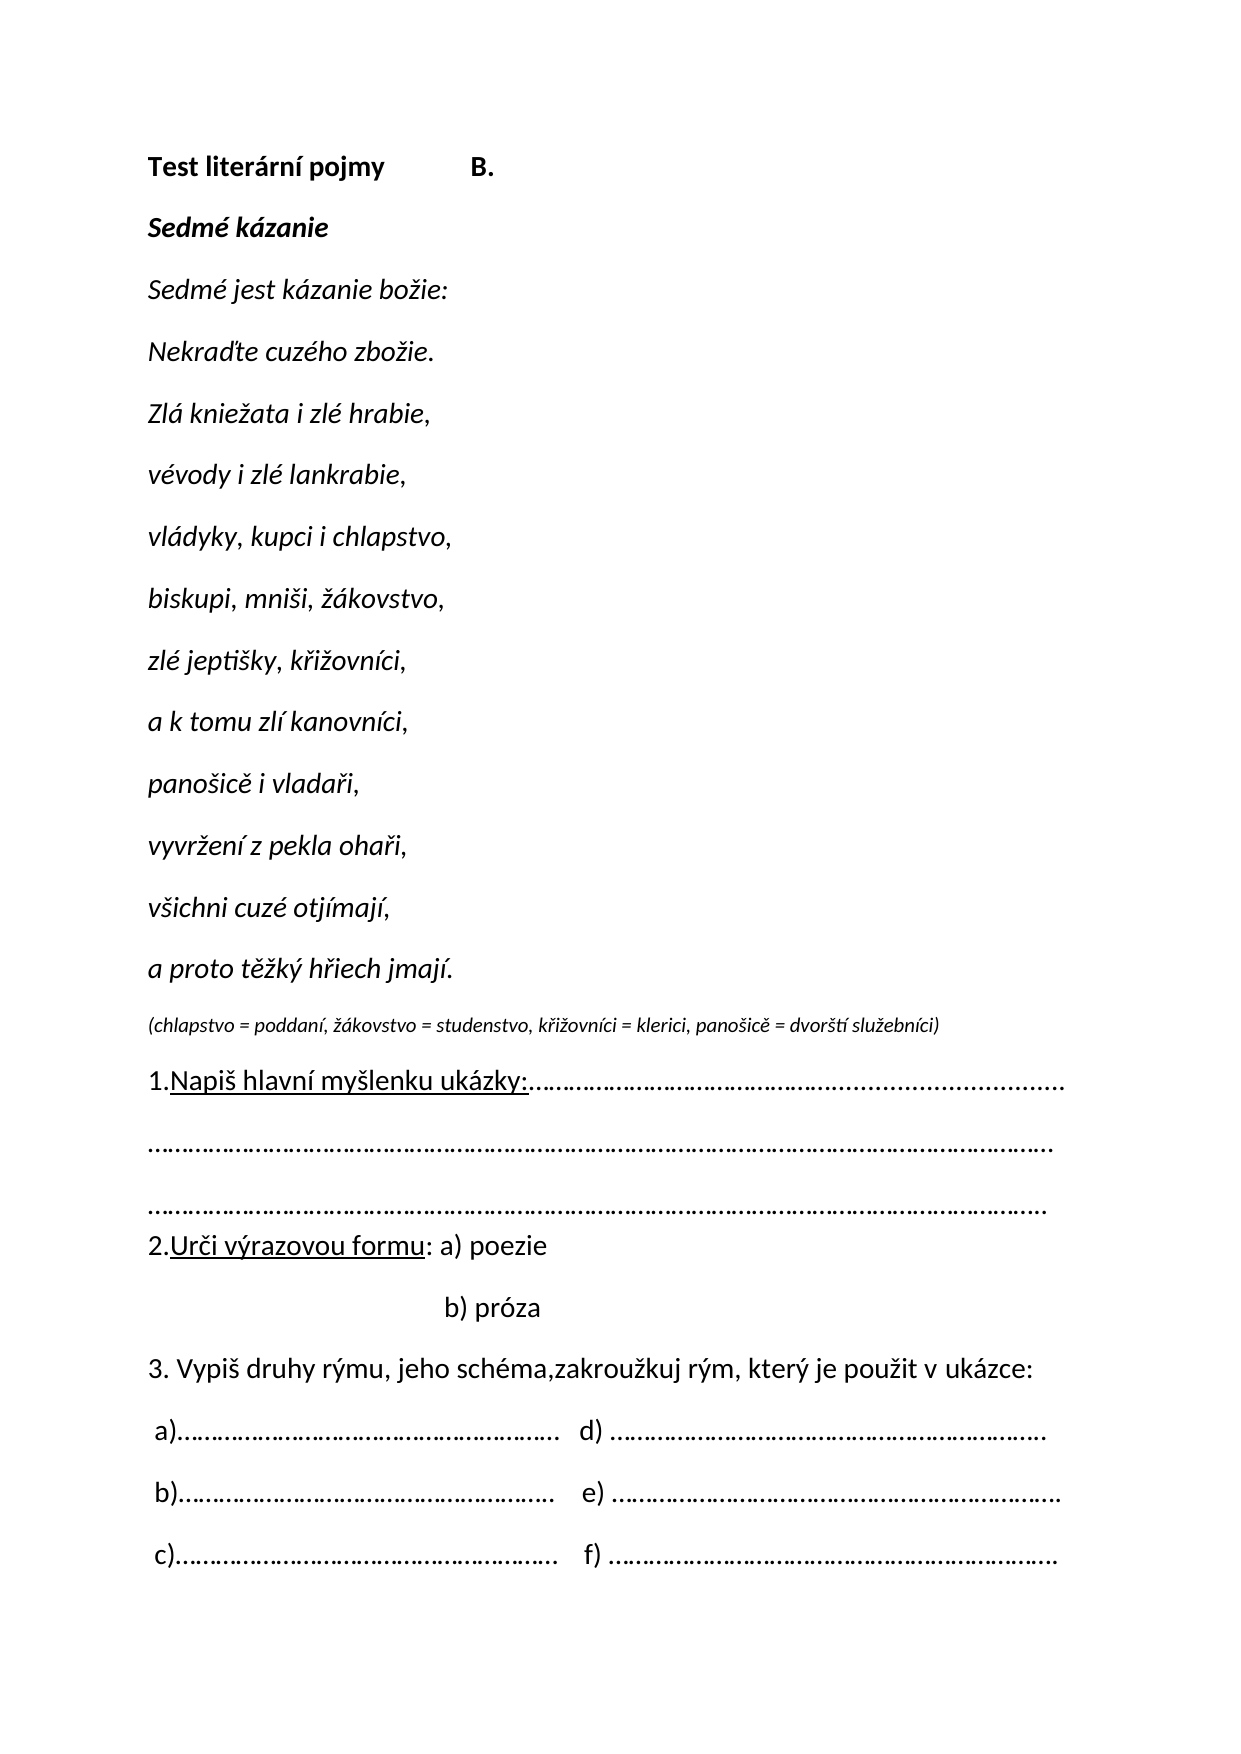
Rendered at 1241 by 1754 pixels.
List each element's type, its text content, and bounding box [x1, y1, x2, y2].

text biskupi, mniši, žákovstvo, [148, 580, 1093, 616]
text Nekraďte cuzého zbožie. [148, 333, 1093, 368]
text vévody i zlé lankrabie, [148, 456, 1093, 492]
text Zlá kniežata i zlé hrabie, [148, 395, 1093, 430]
text Sedmé jest kázanie božie: [148, 271, 1093, 307]
text všichni cuzé otjímají, [148, 889, 1093, 924]
text 1.Napiš hlavní myšlenku ukázky:………………………………………................................ [148, 1062, 1093, 1098]
text 3. Vypiš druhy rýmu, jeho schéma,zakroužkuj rým, který je použit v ukázce: [148, 1350, 1093, 1386]
text vyvržení z pekla ohaři, [148, 827, 1093, 863]
text Sedmé kázanie [148, 209, 1093, 245]
text zlé jeptišky, křižovníci, [148, 642, 1093, 677]
text vládyky, kupci i chlapstvo, [148, 518, 1093, 554]
text …………………………………………………………………………………………………………………….. 2.Urči výrazovou formu: a) poezie [148, 1186, 1093, 1262]
text a)………………………………………………… d) ……………………………………………………….. [148, 1412, 1093, 1448]
text a k tomu zlí kanovníci, [148, 703, 1093, 739]
text a proto těžký hřiech jmají. [148, 951, 1093, 986]
text c)………………………………………………… f) …………………………………………………………. [148, 1536, 1093, 1571]
text panošicě i vladaři, [148, 765, 1093, 801]
text Test literární pojmy B. [148, 148, 1093, 183]
text (chlapstvo = poddaní, žákovstvo = studenstvo, křižovníci = klerici, panošicě = dvorští služebníci) [148, 1012, 1093, 1038]
text b)……………………………………………….. e) …………………………………………………………. [148, 1474, 1093, 1509]
text b) próza [148, 1289, 1093, 1324]
text ……………………………………………………………………………………………………………………… [148, 1124, 1093, 1160]
